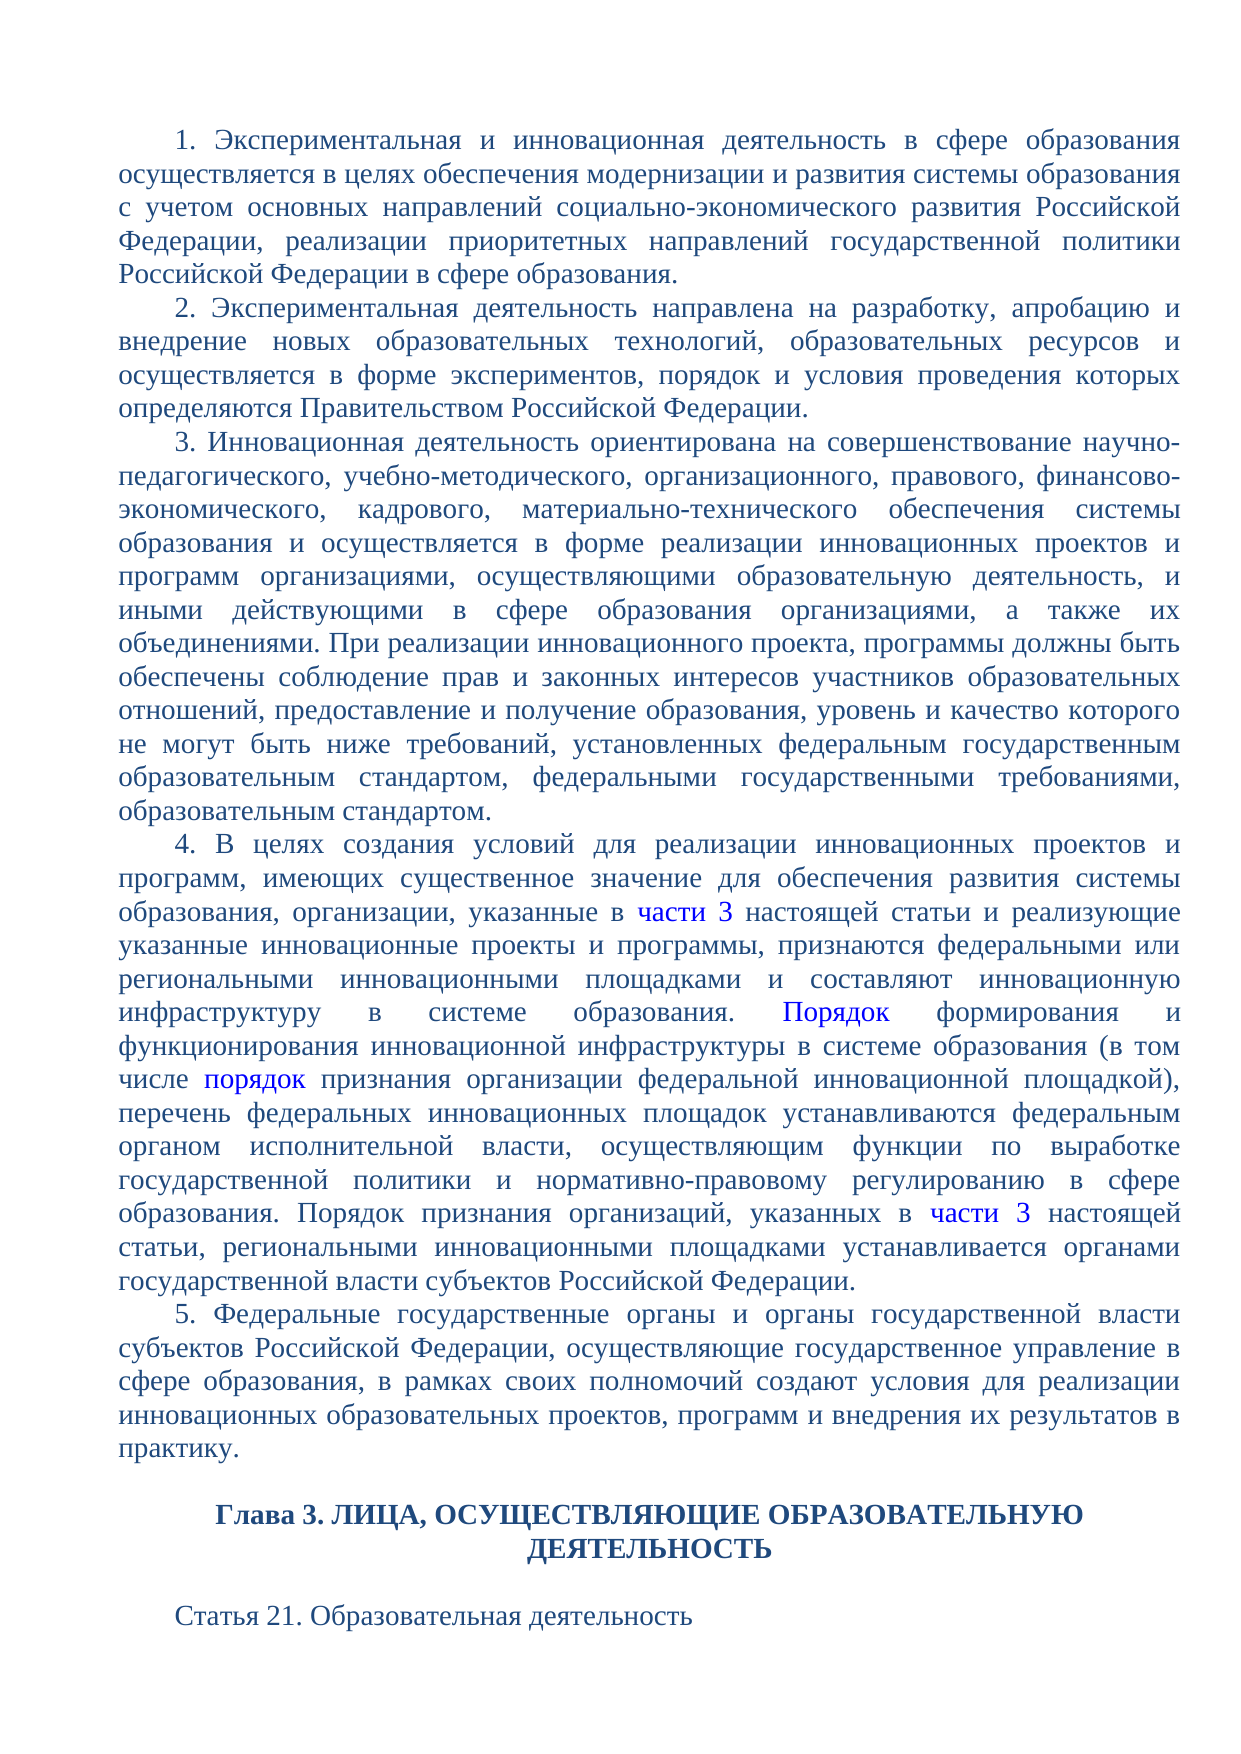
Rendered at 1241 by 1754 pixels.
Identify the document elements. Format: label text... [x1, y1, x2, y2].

text 1. Экспериментальная и инновационная деятельность в сфере образования осуществляется в целях обеспечения модернизации и развития системы образования с учетом основных направлений социально-экономического развития Российской Федерации, реализации приоритетных направлений государственной политики Российской Федерации в сфере образования. [118, 122, 1181, 290]
text 3. Инновационная деятельность ориентирована на совершенствование научно-педагогического, учебно-методического, организационного, правового, финансово-экономического, кадрового, материально-технического обеспечения системы образования и осуществляется в форме реализации инновационных проектов и программ организациями, осуществляющими образовательную деятельность, и иными действующими в сфере образования организациями, а также их объединениями. При реализации инновационного проекта, программы должны быть обеспечены соблюдение прав и законных интересов участников образовательных отношений, предоставление и получение образования, уровень и качество которого не могут быть ниже требований, установленных федеральным государственным образовательным стандартом, федеральными государственными требованиями, образовательным стандартом. [118, 424, 1181, 827]
text Глава 3. ЛИЦА, ОСУЩЕСТВЛЯЮЩИЕ ОБРАЗОВАТЕЛЬНУЮ ДЕЯТЕЛЬНОСТЬ [118, 1497, 1181, 1564]
text Статья 21. Образовательная деятельность [118, 1598, 1181, 1632]
text 5. Федеральные государственные органы и органы государственной власти субъектов Российской Федерации, осуществляющие государственное управление в сфере образования, в рамках своих полномочий создают условия для реализации инновационных образовательных проектов, программ и внедрения их результатов в практику. [118, 1296, 1181, 1464]
text 2. Экспериментальная деятельность направлена на разработку, апробацию и внедрение новых образовательных технологий, образовательных ресурсов и осуществляется в форме экспериментов, порядок и условия проведения которых определяются Правительством Российской Федерации. [118, 290, 1181, 424]
text 4. В целях создания условий для реализации инновационных проектов и программ, имеющих существенное значение для обеспечения развития системы образования, организации, указанные в части 3 настоящей статьи и реализующие указанные инновационные проекты и программы, признаются федеральными или региональными инновационными площадками и составляют инновационную инфраструктуру в системе образования. Порядок формирования и функционирования инновационной инфраструктуры в системе образования (в том числе порядок признания организации федеральной инновационной площадкой), перечень федеральных инновационных площадок устанавливаются федеральным органом исполнительной власти, осуществляющим функции по выработке государственной политики и нормативно-правовому регулированию в сфере образования. Порядок признания организаций, указанных в части 3 настоящей статьи, региональными инновационными площадками устанавливается органами государственной власти субъектов Российской Федерации. [118, 827, 1181, 1296]
